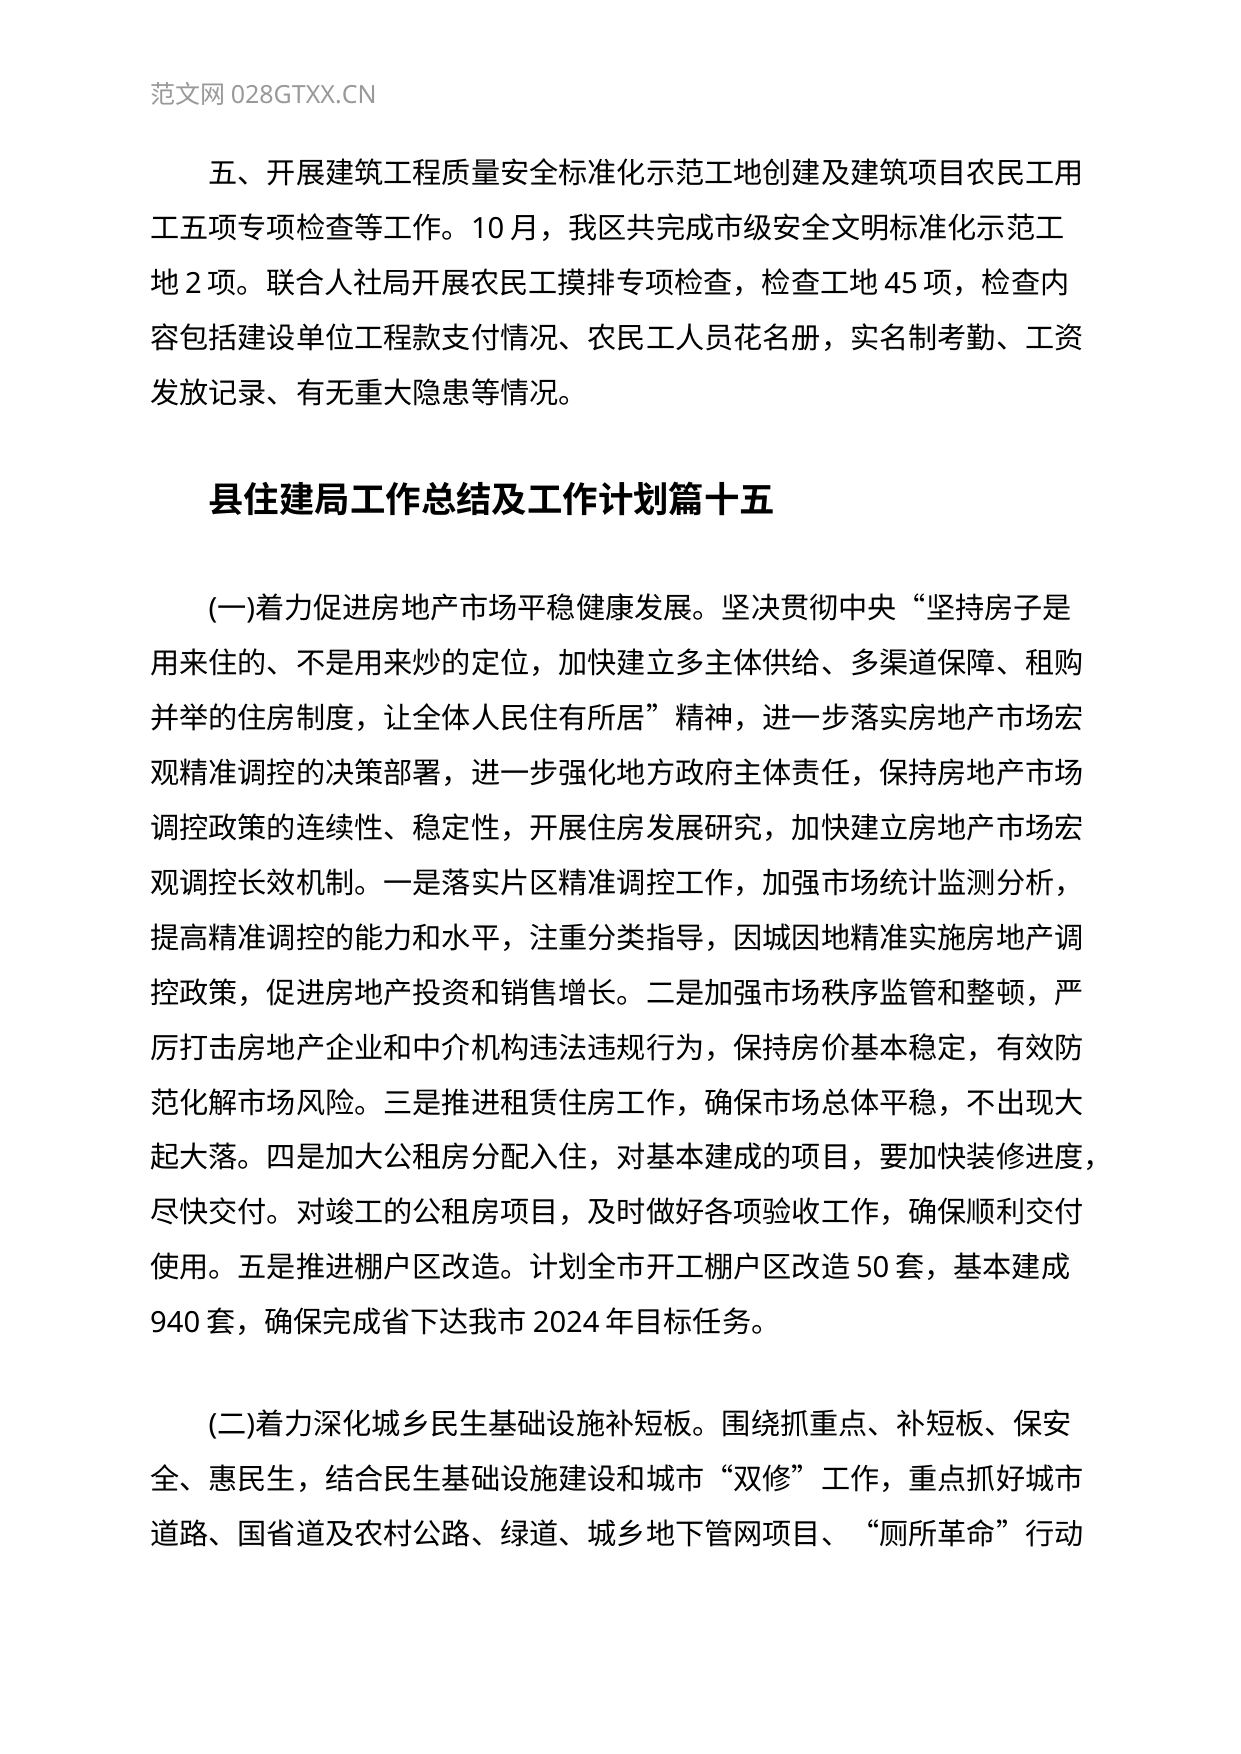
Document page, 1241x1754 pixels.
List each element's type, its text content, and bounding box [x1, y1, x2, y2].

text 五、开展建筑工程质量安全标准化示范工地创建及建筑项目农民工用工五项专项检查等工作。10月，我区共完成市级安全文明标准化示范工地2项。联合人社局开展农民工摸排专项检查，检查工地45项，检查内容包括建设单位工程款支付情况、农民工人员花名册，实名制考勤、工资发放记录、有无重大隐患等情况。 [150, 150, 1090, 412]
text (一)着力促进房地产市场平稳健康发展。坚决贯彻中央“坚持房子是用来住的、不是用来炒的定位，加快建立多主体供给、多渠道保障、租购并举的住房制度，让全体人民住有所居”精神，进一步落实房地产市场宏观精准调控的决策部署，进一步强化地方政府主体责任，保持房地产市场调控政策的连续性、稳定性，开展住房发展研究，加快建立房地产市场宏观调控长效机制。一是落实片区精准调控工作，加强市场统计监测分析，提高精准调控的能力和水平，注重分类指导，因城因地精准实施房地产调控政策，促进房地产投资和销售增长。二是加强市场秩序监管和整顿，严厉打击房地产企业和中介机构违法违规行为，保持房价基本稳定，有效防范化解市场风险。三是推进租赁住房工作，确保市场总体平稳，不出现大起大落。四是加大公租房分配入住，对基本建成的项目，要加快装修进度，尽快交付。对竣工的公租房项目，及时做好各项验收工作，确保顺利交付使用。五是推进棚户区改造。计划全市开工棚户区改造50套，基本建成940套，确保完成省下达我市2024年目标任务。 [150, 585, 1090, 1341]
text 县住建局工作总结及工作计划篇十五 [150, 472, 1090, 523]
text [150, 1401, 1090, 1553]
